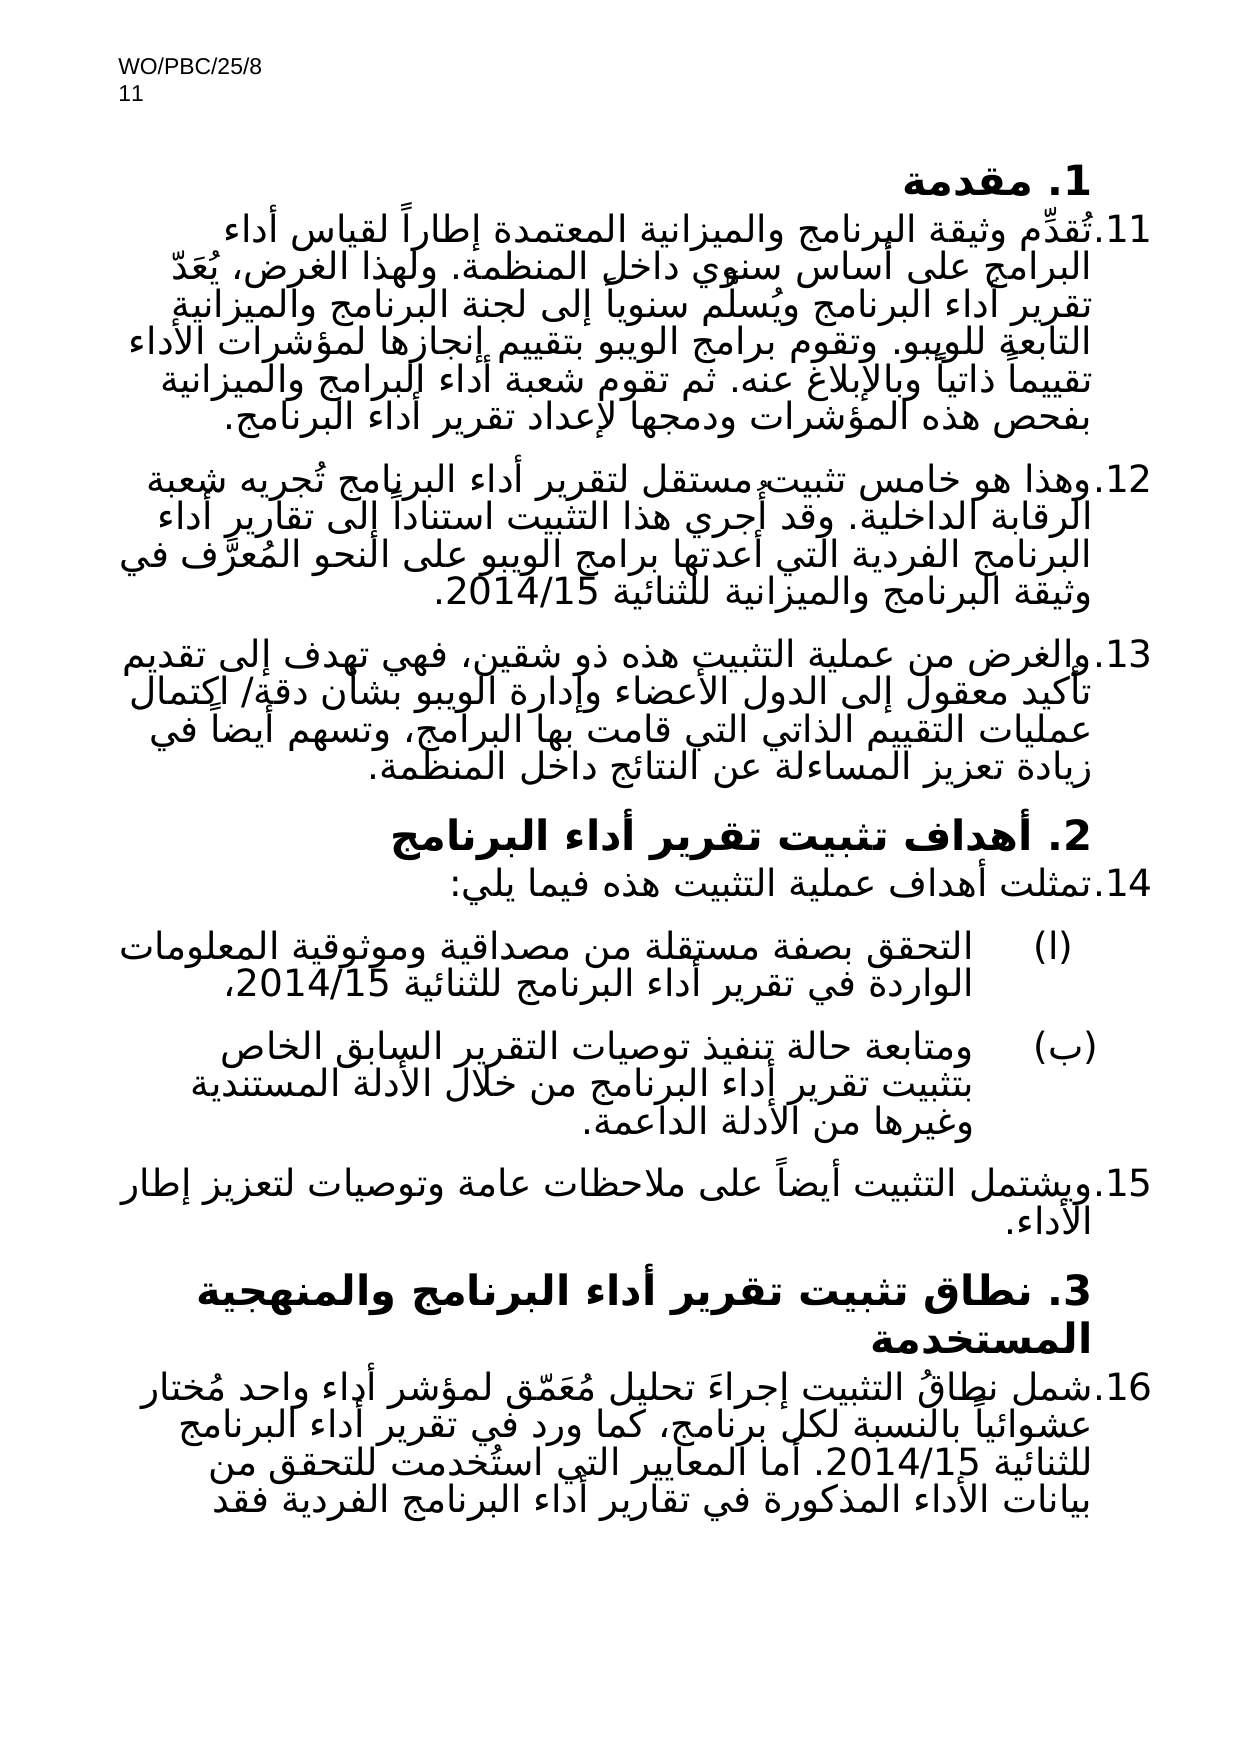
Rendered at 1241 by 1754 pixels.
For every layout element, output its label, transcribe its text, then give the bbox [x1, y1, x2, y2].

list والغرض من عملية التثبيت هذه ذو شقين، فهي تهدف إلى تقديم تأكيد معقول إلى الدول الأعضاء وإدارة الويبو بشأن دقة/ اكتمال عمليات التقييم الذاتي التي قامت بها البرامج، وتسهم أيضاً في زيادة تعزيز المساءلة عن النتائج داخل المنظمة. [118, 637, 1093, 787]
subtitle 2. أهداف تثبيت تقرير أداء البرنامج [118, 812, 1092, 861]
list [118, 1370, 1093, 1520]
list تمثلت أهداف عملية التثبيت هذه فيما يلي: [118, 867, 1093, 904]
list ومتابعة حالة تنفيذ توصيات التقرير السابق الخاص بتثبيت تقرير أداء البرنامج من خلال الأدلة المستندية وغيرها من الأدلة الداعمة. [118, 1029, 1033, 1142]
list ويشتمل التثبيت أيضاً على ملاحظات عامة وتوصيات لتعزيز إطار الأداء. [118, 1167, 1093, 1242]
list وهذا هو خامس تثبيت مستقل لتقرير أداء البرنامج تُجريه شعبة الرقابة الداخلية. وقد أُجري هذا التثبيت استناداً إلى تقارير أداء البرنامج الفردية التي أعدتها برامج الويبو على النحو المُعرَّف في وثيقة البرنامج والميزانية للثنائية 2014/15. [118, 462, 1093, 612]
subtitle 3. نطاق تثبيت تقرير أداء البرنامج والمنهجية المستخدمة [118, 1267, 1092, 1364]
list تُقدِّم وثيقة البرنامج والميزانية المعتمدة إطاراً لقياس أداء البرامج على أساس سنوي داخل المنظمة. ولهذا الغرض، يُعَدّ تقرير أداء البرنامج ويُسلَّم سنوياً إلى لجنة البرنامج والميزانية التابعة للويبو. وتقوم برامج الويبو بتقييم إنجازها لمؤشرات الأداء تقييماً ذاتياً وبالإبلاغ عنه. ثم تقوم شعبة أداء البرامج والميزانية بفحص هذه المؤشرات ودمجها لإعداد تقرير أداء البرنامج. [118, 212, 1093, 437]
subtitle 1. مقدمة [118, 157, 1092, 206]
list التحقق بصفة مستقلة من مصداقية وموثوقية المعلومات الواردة في تقرير أداء البرنامج للثنائية 2014/15، [118, 929, 1033, 1004]
